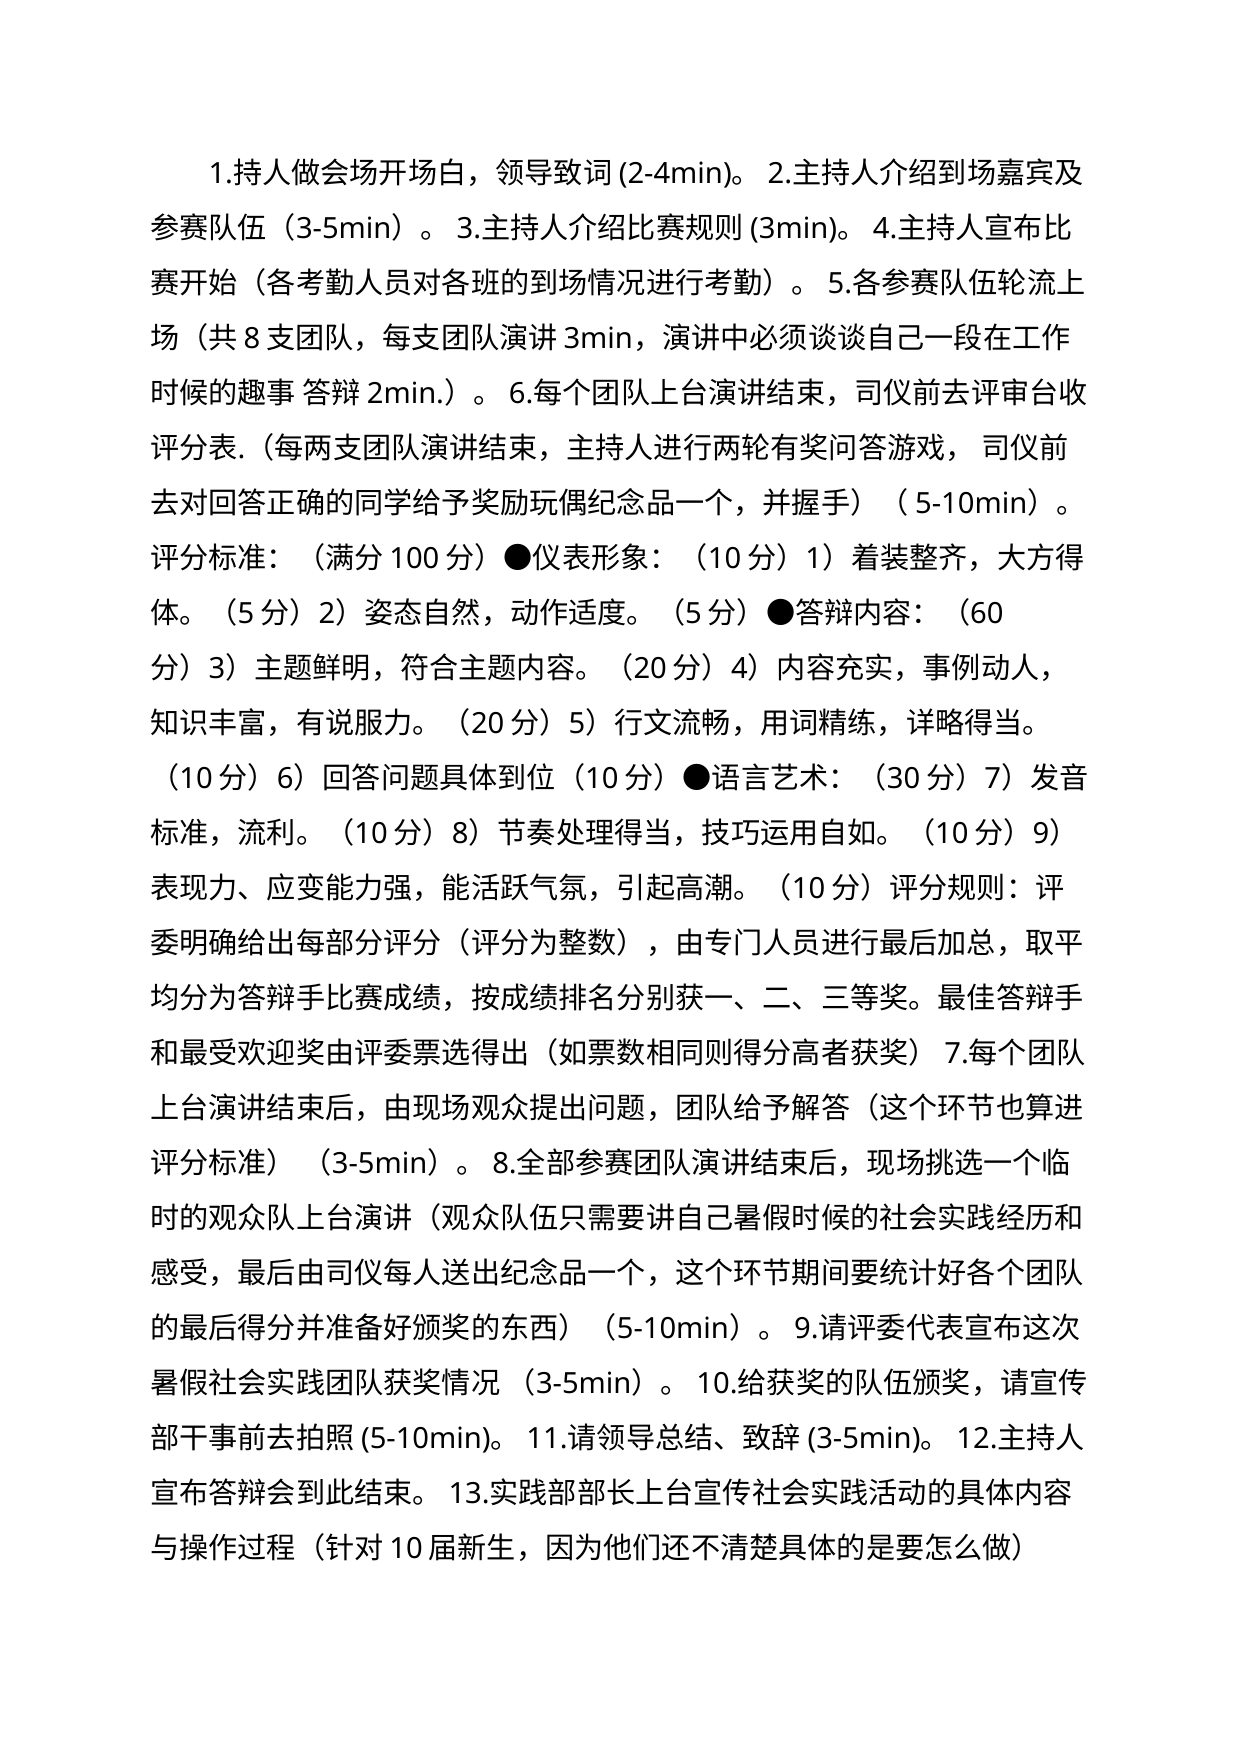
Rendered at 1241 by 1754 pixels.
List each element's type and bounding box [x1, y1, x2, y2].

text [150, 150, 1090, 1567]
